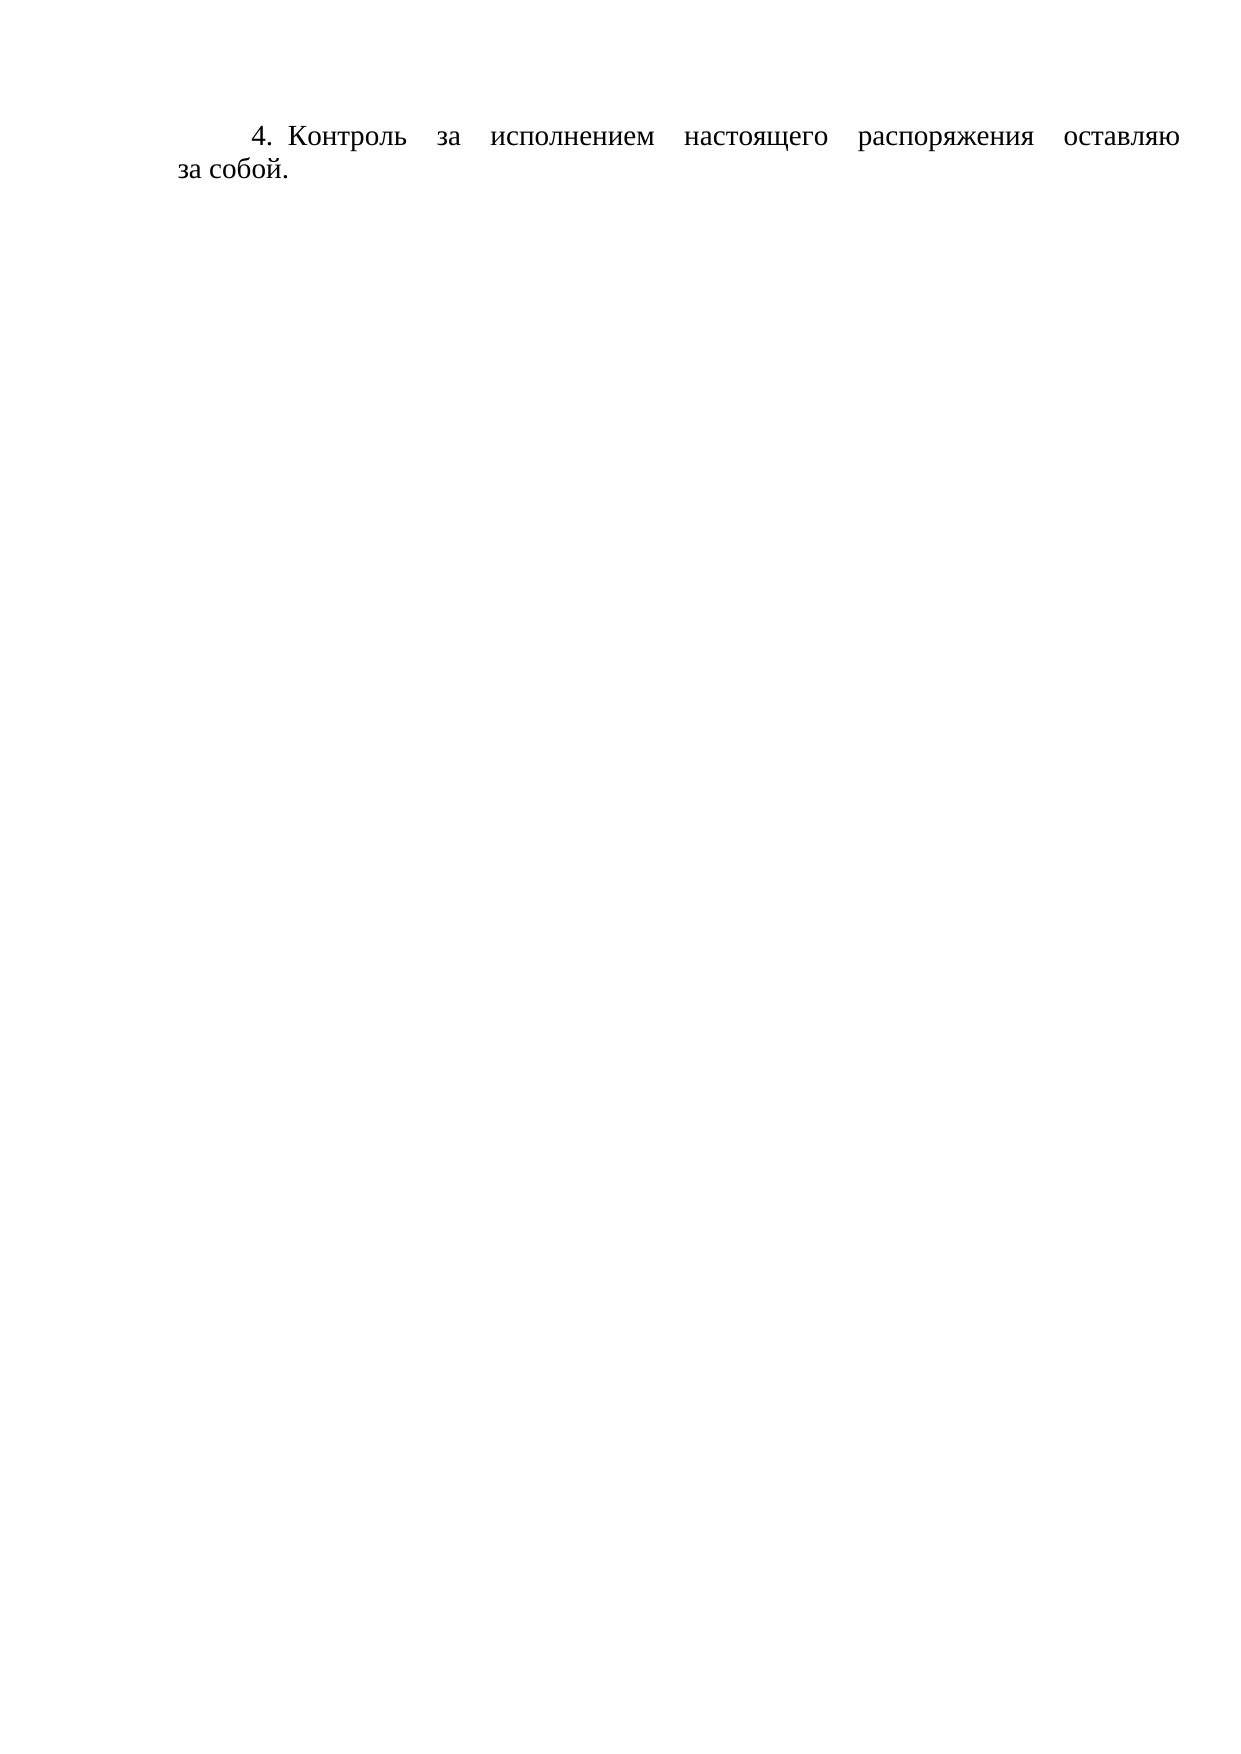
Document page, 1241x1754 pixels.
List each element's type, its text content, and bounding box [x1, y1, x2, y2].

list Контроль за исполнением настоящего распоряжения оставляю за собой. [177, 118, 1181, 185]
